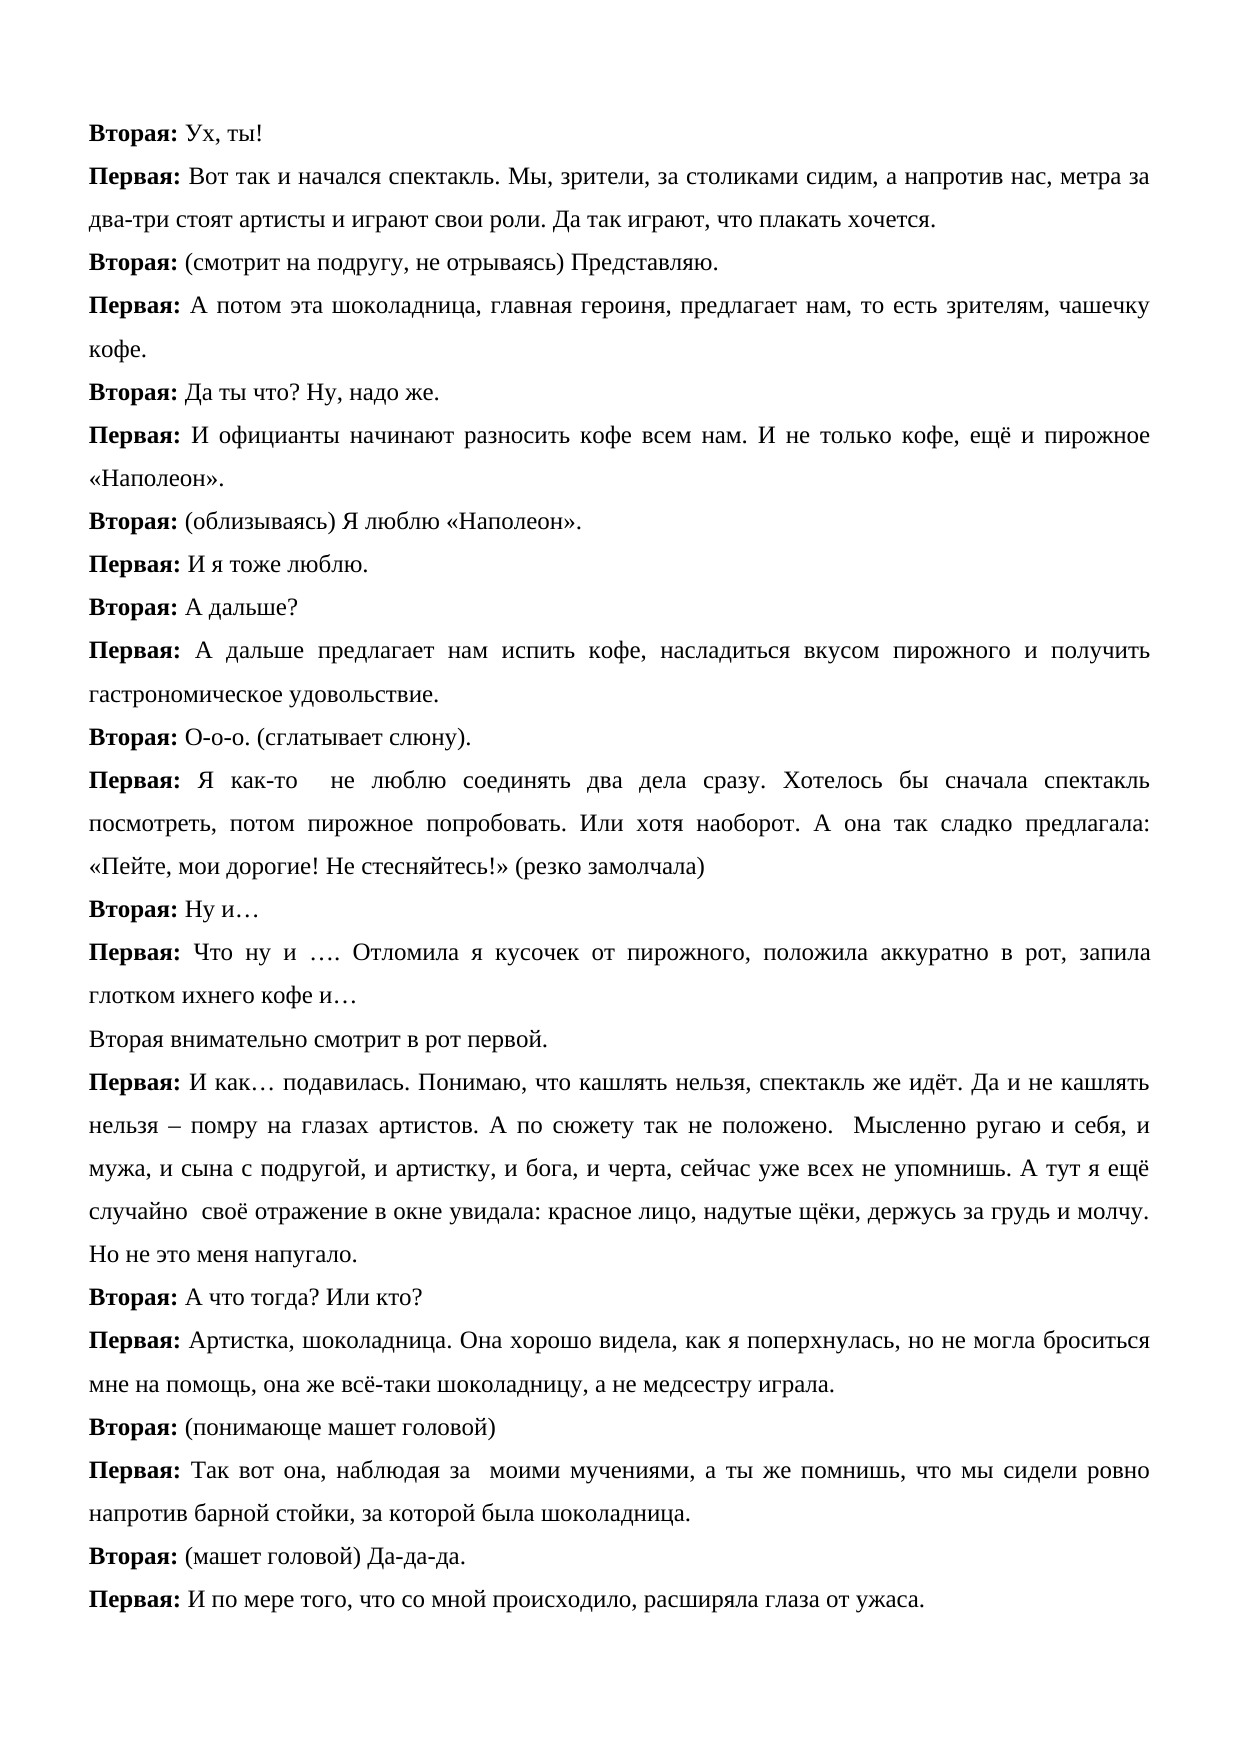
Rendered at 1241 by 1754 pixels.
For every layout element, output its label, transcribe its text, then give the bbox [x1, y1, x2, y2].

text Первая: Вот так и начался спектакль. Мы, зрители, за столиками сидим, а напротив нас, метра за два-три стоят артисты и играют свои роли. Да так играют, что плакать хочется. [89, 161, 1152, 233]
text Вторая: А дальше? [89, 592, 1152, 621]
text Первая: А потом эта шоколадница, главная героиня, предлагает нам, то есть зрителям, чашечку кофе. [89, 291, 1152, 362]
text Первая: И я тоже люблю. [89, 549, 1152, 578]
text Вторая: Ух, ты! [89, 118, 1152, 147]
text Вторая: О-о-о. (сглатывает слюну). [89, 722, 1152, 751]
text Вторая: Да ты что? Ну, надо же. [89, 377, 1152, 406]
text Вторая: (облизываясь) Я люблю «Наполеон». [89, 506, 1152, 535]
text Вторая: (машет головой) Да-да-да. [89, 1541, 1152, 1570]
text Первая: И официанты начинают разносить кофе всем нам. И не только кофе, ещё и пирожное «Наполеон». [89, 420, 1152, 492]
text Первая: Я как-то не люблю соединять два дела сразу. Хотелось бы сначала спектакль посмотреть, потом пирожное попробовать. Или хотя наоборот. А она так сладко предлагала: «Пейте, мои дорогие! Не стесняйтесь!» (резко замолчала) [89, 765, 1152, 880]
text Первая: Так вот она, наблюдая за моими мучениями, а ты же помнишь, что мы сидели ровно напротив барной стойки, за которой была шоколадница. [89, 1455, 1152, 1527]
text Первая: Что ну и …. Отломила я кусочек от пирожного, положила аккуратно в рот, запила глотком ихнего кофе и… [89, 937, 1152, 1009]
text Вторая внимательно смотрит в рот первой. [89, 1024, 1152, 1052]
text Вторая: (понимающе машет головой) [89, 1412, 1152, 1441]
text Первая: А дальше предлагает нам испить кофе, насладиться вкусом пирожного и получить гастрономическое удовольствие. [89, 636, 1152, 707]
text Первая: И как… подавилась. Понимаю, что кашлять нельзя, спектакль же идёт. Да и не кашлять нельзя – помру на глазах артистов. А по сюжету так не положено. Мысленно ругаю и себя, и мужа, и сына с подругой, и артистку, и бога, и черта, сейчас уже всех не упомнишь. А тут я ещё случайно своё отражение в окне увидала: красное лицо, надутые щёки, держусь за грудь и молчу. Но не это меня напугало. [89, 1067, 1152, 1268]
text Вторая: (смотрит на подругу, не отрываясь) Представляю. [89, 247, 1152, 276]
text Вторая: А что тогда? Или кто? [89, 1282, 1152, 1311]
text Первая: И по мере того, что со мной происходило, расширяла глаза от ужаса. [89, 1584, 1152, 1613]
text Вторая: Ну и… [89, 894, 1152, 923]
text Первая: Артистка, шоколадница. Она хорошо видела, как я поперхнулась, но не могла броситься мне на помощь, она же всё-таки шоколадницу, а не медсестру играла. [89, 1326, 1152, 1397]
